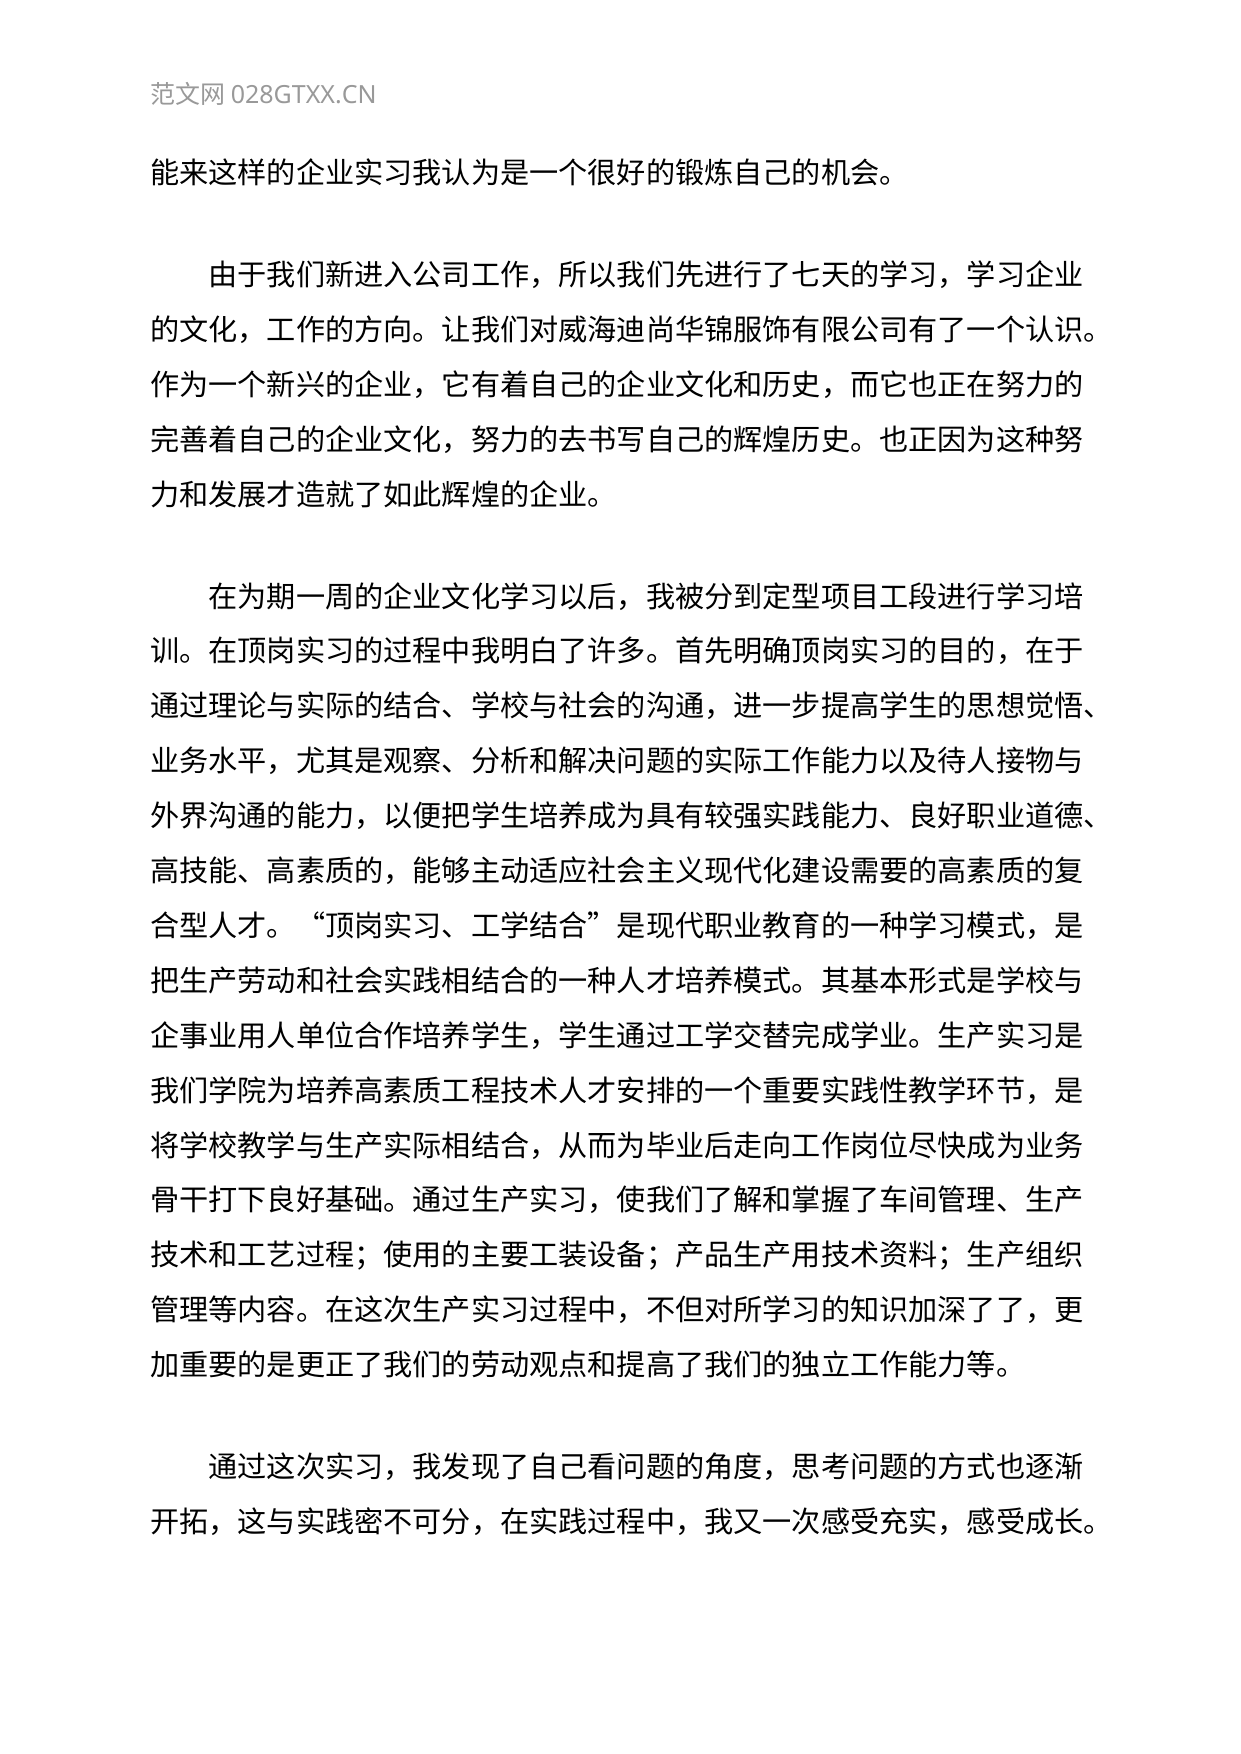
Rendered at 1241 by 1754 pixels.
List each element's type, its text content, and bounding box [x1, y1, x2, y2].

text 在为期一周的企业文化学习以后，我被分到定型项目工段进行学习培训。在顶岗实习的过程中我明白了许多。首先明确顶岗实习的目的，在于通过理论与实际的结合、学校与社会的沟通，进一步提高学生的思想觉悟、业务水平，尤其是观察、分析和解决问题的实际工作能力以及待人接物与外界沟通的能力，以便把学生培养成为具有较强实践能力、良好职业道德、高技能、高素质的，能够主动适应社会主义现代化建设需要的高素质的复合型人才。“顶岗实习、工学结合”是现代职业教育的一种学习模式，是把生产劳动和社会实践相结合的一种人才培养模式。其基本形式是学校与企事业用人单位合作培养学生，学生通过工学交替完成学业。生产实习是我们学院为培养高素质工程技术人才安排的一个重要实践性教学环节，是将学校教学与生产实际相结合，从而为毕业后走向工作岗位尽快成为业务骨干打下良好基础。通过生产实习，使我们了解和掌握了车间管理、生产技术和工艺过程；使用的主要工装设备；产品生产用技术资料；生产组织管理等内容。在这次生产实习过程中，不但对所学习的知识加深了了，更加重要的是更正了我们的劳动观点和提高了我们的独立工作能力等。 [150, 573, 1090, 1384]
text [150, 150, 1090, 192]
text 由于我们新进入公司工作，所以我们先进行了七天的学习，学习企业的文化，工作的方向。让我们对威海迪尚华锦服饰有限公司有了一个认识。作为一个新兴的企业，它有着自己的企业文化和历史，而它也正在努力的完善着自己的企业文化，努力的去书写自己的辉煌历史。也正因为这种努力和发展才造就了如此辉煌的企业。 [150, 252, 1090, 514]
text 通过这次实习，我发现了自己看问题的角度，思考问题的方式也逐渐开拓，这与实践密不可分，在实践过程中，我又一次感受充实，感受成长。 [150, 1443, 1090, 1541]
